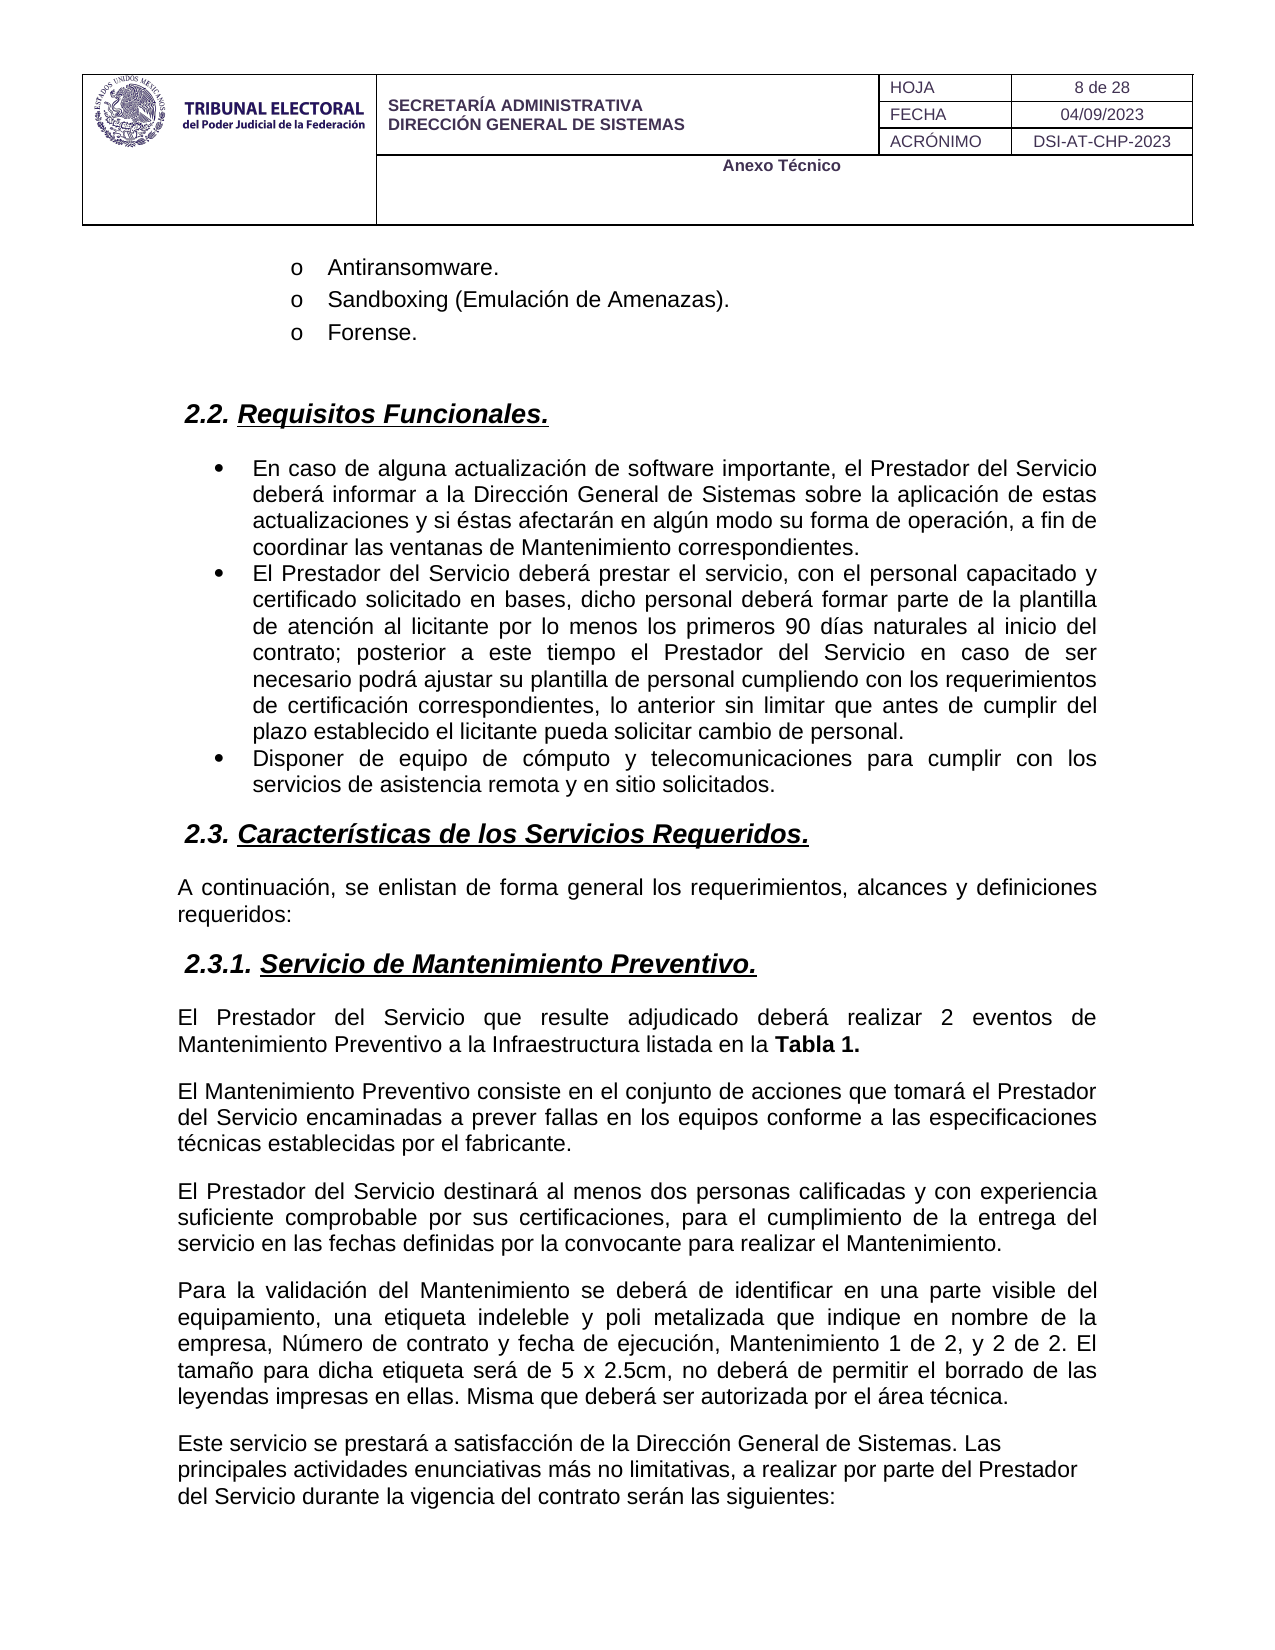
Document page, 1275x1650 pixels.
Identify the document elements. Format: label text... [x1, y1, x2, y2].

list Antiransomware. [290, 254, 1098, 282]
text El Prestador del Servicio destinará al menos dos personas calificadas y con experiencia suficiente comprobable por sus certificaciones, para el cumplimiento de la entrega del servicio en las fechas definidas por la convocante para realizar el Mantenimiento. [177, 1178, 1098, 1257]
text Para la validación del Mantenimiento se deberá de identificar en una parte visible del equipamiento, una etiqueta indeleble y poli metalizada que indique en nombre de la empresa, Número de contrato y fecha de ejecución, Mantenimiento 1 de 2, y 2 de 2. El tamaño para dicha etiqueta será de 5 x 2.5cm, no deberá de permitir el borrado de las leyendas impresas en ellas. Misma que deberá ser autorizada por el área técnica. [177, 1277, 1098, 1409]
text El Mantenimiento Preventivo consiste en el conjunto de acciones que tomará el Prestador del Servicio encaminadas a prever fallas en los equipos conforme a las especificaciones técnicas establecidas por el fabricante. [177, 1078, 1098, 1157]
subtitle 2.3. Características de los Servicios Requeridos. [184, 818, 1098, 849]
list Sandboxing (Emulación de Amenazas). [290, 286, 1098, 314]
text A continuación, se enlistan de forma general los requerimientos, alcances y definiciones requeridos: [177, 874, 1098, 927]
picture [92, 75, 367, 150]
list El Prestador del Servicio deberá prestar el servicio, con el personal capacitado y certificado solicitado en bases, dicho personal deberá formar parte de la plantilla de atención al licitante por lo menos los primeros 90 días naturales al inicio del contrato; posterior a este tiempo el Prestador del Servicio en caso de ser necesario podrá ajustar su plantilla de personal cumpliendo con los requerimientos de certificación correspondientes, lo anterior sin limitar que antes de cumplir del plazo establecido el licitante pueda solicitar cambio de personal. [215, 560, 1098, 744]
list Disponer de equipo de cómputo y telecomunicaciones para cumplir con los servicios de asistencia remota y en sitio solicitados. [215, 744, 1098, 797]
text El Prestador del Servicio que resulte adjudicado deberá realizar 2 eventos de Mantenimiento Preventivo a la Infraestructura listada en la Tabla 1. [177, 1004, 1098, 1057]
subtitle 2.3.1. Servicio de Mantenimiento Preventivo. [184, 948, 1098, 979]
list Forense. [290, 319, 1098, 347]
text Este servicio se prestará a satisfacción de la Dirección General de Sistemas. Las principales actividades enunciativas más no limitativas, a realizar por parte del Prestador del Servicio durante la vigencia del contrato serán las siguientes: [177, 1430, 1098, 1509]
list En caso de alguna actualización de software importante, el Prestador del Servicio deberá informar a la Dirección General de Sistemas sobre la aplicación de estas actualizaciones y si éstas afectarán en algún modo su forma de operación, a fin de coordinar las ventanas de Mantenimiento correspondientes. [215, 455, 1098, 560]
subtitle 2.2. Requisitos Funcionales. [184, 398, 1098, 430]
